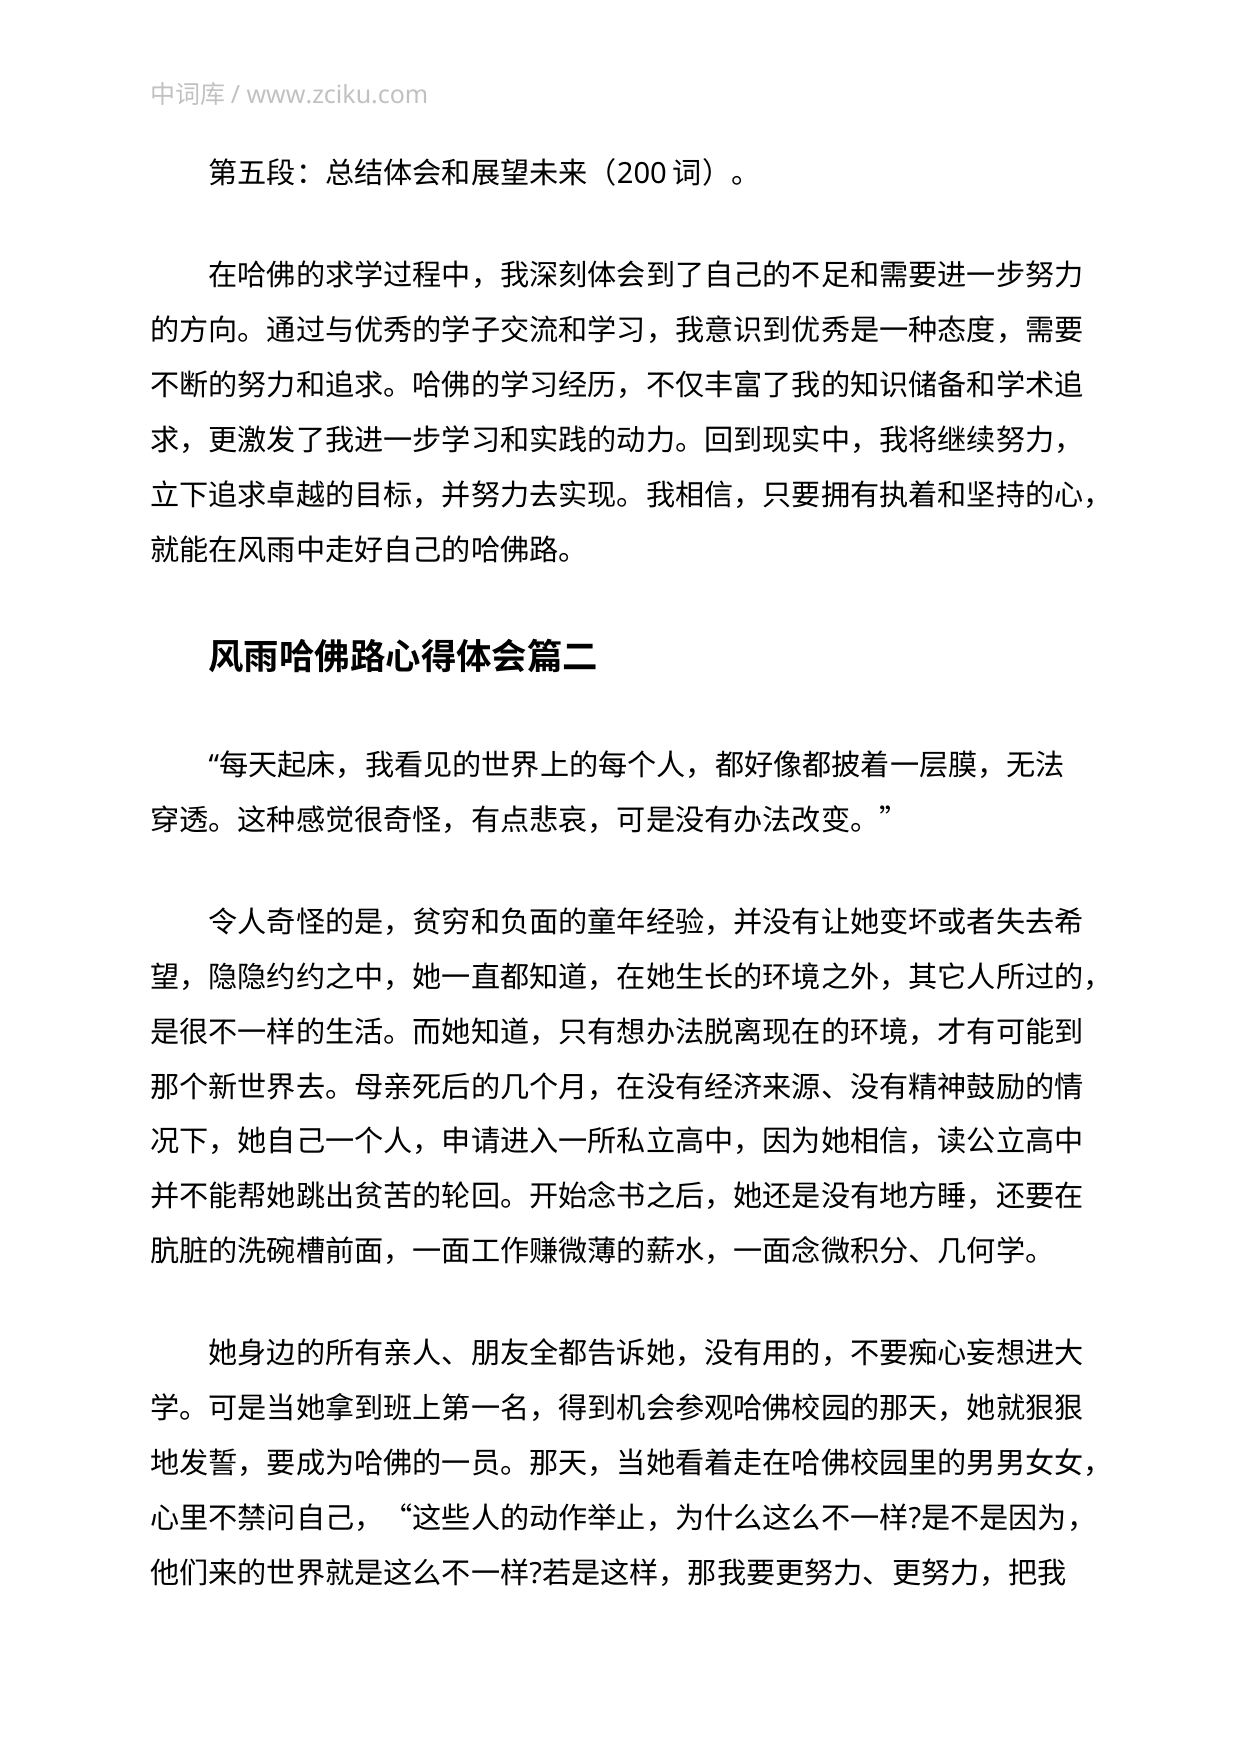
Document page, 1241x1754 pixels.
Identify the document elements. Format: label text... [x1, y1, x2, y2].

text 风雨哈佛路心得体会篇二 [150, 628, 1090, 679]
text “每天起床，我看见的世界上的每个人，都好像都披着一层膜，无法穿透。这种感觉很奇怪，有点悲哀，可是没有办法改变。” [150, 742, 1090, 839]
text 令人奇怪的是，贫穷和负面的童年经验，并没有让她变坏或者失去希望，隐隐约约之中，她一直都知道，在她生长的环境之外，其它人所过的，是很不一样的生活。而她知道，只有想办法脱离现在的环境，才有可能到那个新世界去。母亲死后的几个月，在没有经济来源、没有精神鼓励的情况下，她自己一个人，申请进入一所私立高中，因为她相信，读公立高中并不能帮她跳出贫苦的轮回。开始念书之后，她还是没有地方睡，还要在肮脏的洗碗槽前面，一面工作赚微薄的薪水，一面念微积分、几何学。 [150, 898, 1090, 1270]
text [150, 1329, 1090, 1592]
text 在哈佛的求学过程中，我深刻体会到了自己的不足和需要进一步努力的方向。通过与优秀的学子交流和学习，我意识到优秀是一种态度，需要不断的努力和追求。哈佛的学习经历，不仅丰富了我的知识储备和学术追求，更激发了我进一步学习和实践的动力。回到现实中，我将继续努力，立下追求卓越的目标，并努力去实现。我相信，只要拥有执着和坚持的心，就能在风雨中走好自己的哈佛路。 [150, 252, 1090, 569]
text 第五段：总结体会和展望未来（200词）。 [150, 150, 1090, 192]
